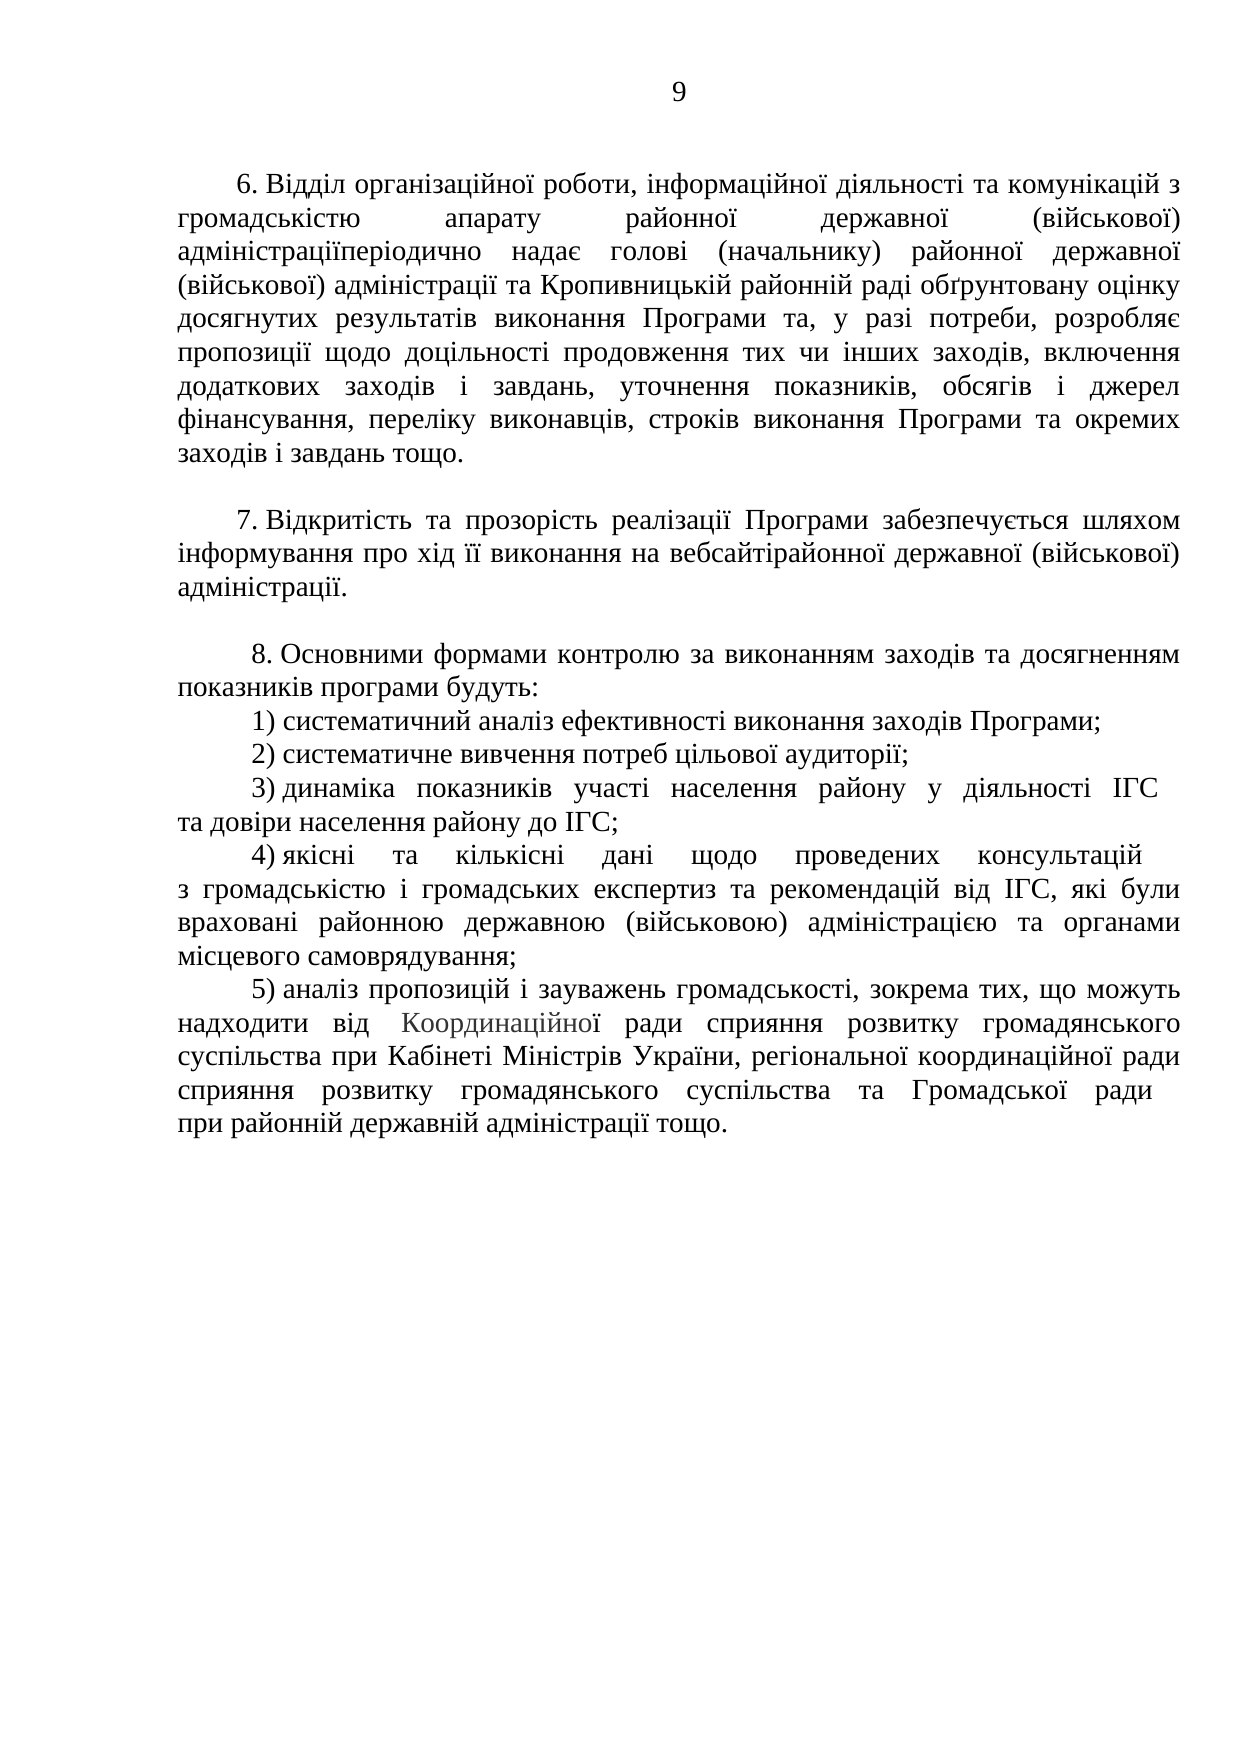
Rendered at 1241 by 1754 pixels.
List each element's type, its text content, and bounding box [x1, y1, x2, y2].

text 7. Відкритість та прозорість реалізації Програми забезпечується шляхом інформування про хід її виконання на вебсайтірайонної державної (військової) адміністрації. [177, 502, 1181, 602]
text 8. Основними формами контролю за виконанням заходів та досягненням показників програми будуть: [177, 636, 1181, 703]
text 6. Відділ організаційної роботи, інформаційної діяльності та комунікацій з громадськістю апарату районної державної (військової) адміністраціїперіодично надає голові (начальнику) районної державної (військової) адміністрації та Кропивницькій районній раді обґрунтовану оцінку досягнутих результатів виконання Програми та, у разі потреби, розробляє пропозиції щодо доцільності продовження тих чи інших заходів, включення додаткових заходів і завдань, уточнення показників, обсягів і джерел фінансування, переліку виконавців, строків виконання Програми та окремих заходів і завдань тощо. [177, 166, 1181, 468]
text 4) якісні та кількісні дані щодо проведених консультацій з громадськістю і громадських експертиз та рекомендацій від ІГС, які були враховані районною державною (військовою) адміністрацією та органами місцевого самоврядування; [177, 837, 1181, 971]
text 1) систематичний аналіз ефективності виконання заходів Програми; [177, 703, 1181, 737]
text 3) динаміка показників участі населення району у діяльності ІГС та довіри населення району до ІГС; [177, 770, 1181, 837]
text 2) систематичне вивчення потреб цільової аудиторії; [177, 737, 1181, 770]
text 5) аналіз пропозицій і зауважень громадськості, зокрема тих, що можуть надходити від Координаційної ради сприяння розвитку громадянського суспільства при Кабінеті Міністрів України, регіональної координаційної ради сприяння розвитку громадянського суспільства та Громадської ради при районній державній адміністрації тощо. [177, 971, 1181, 1139]
